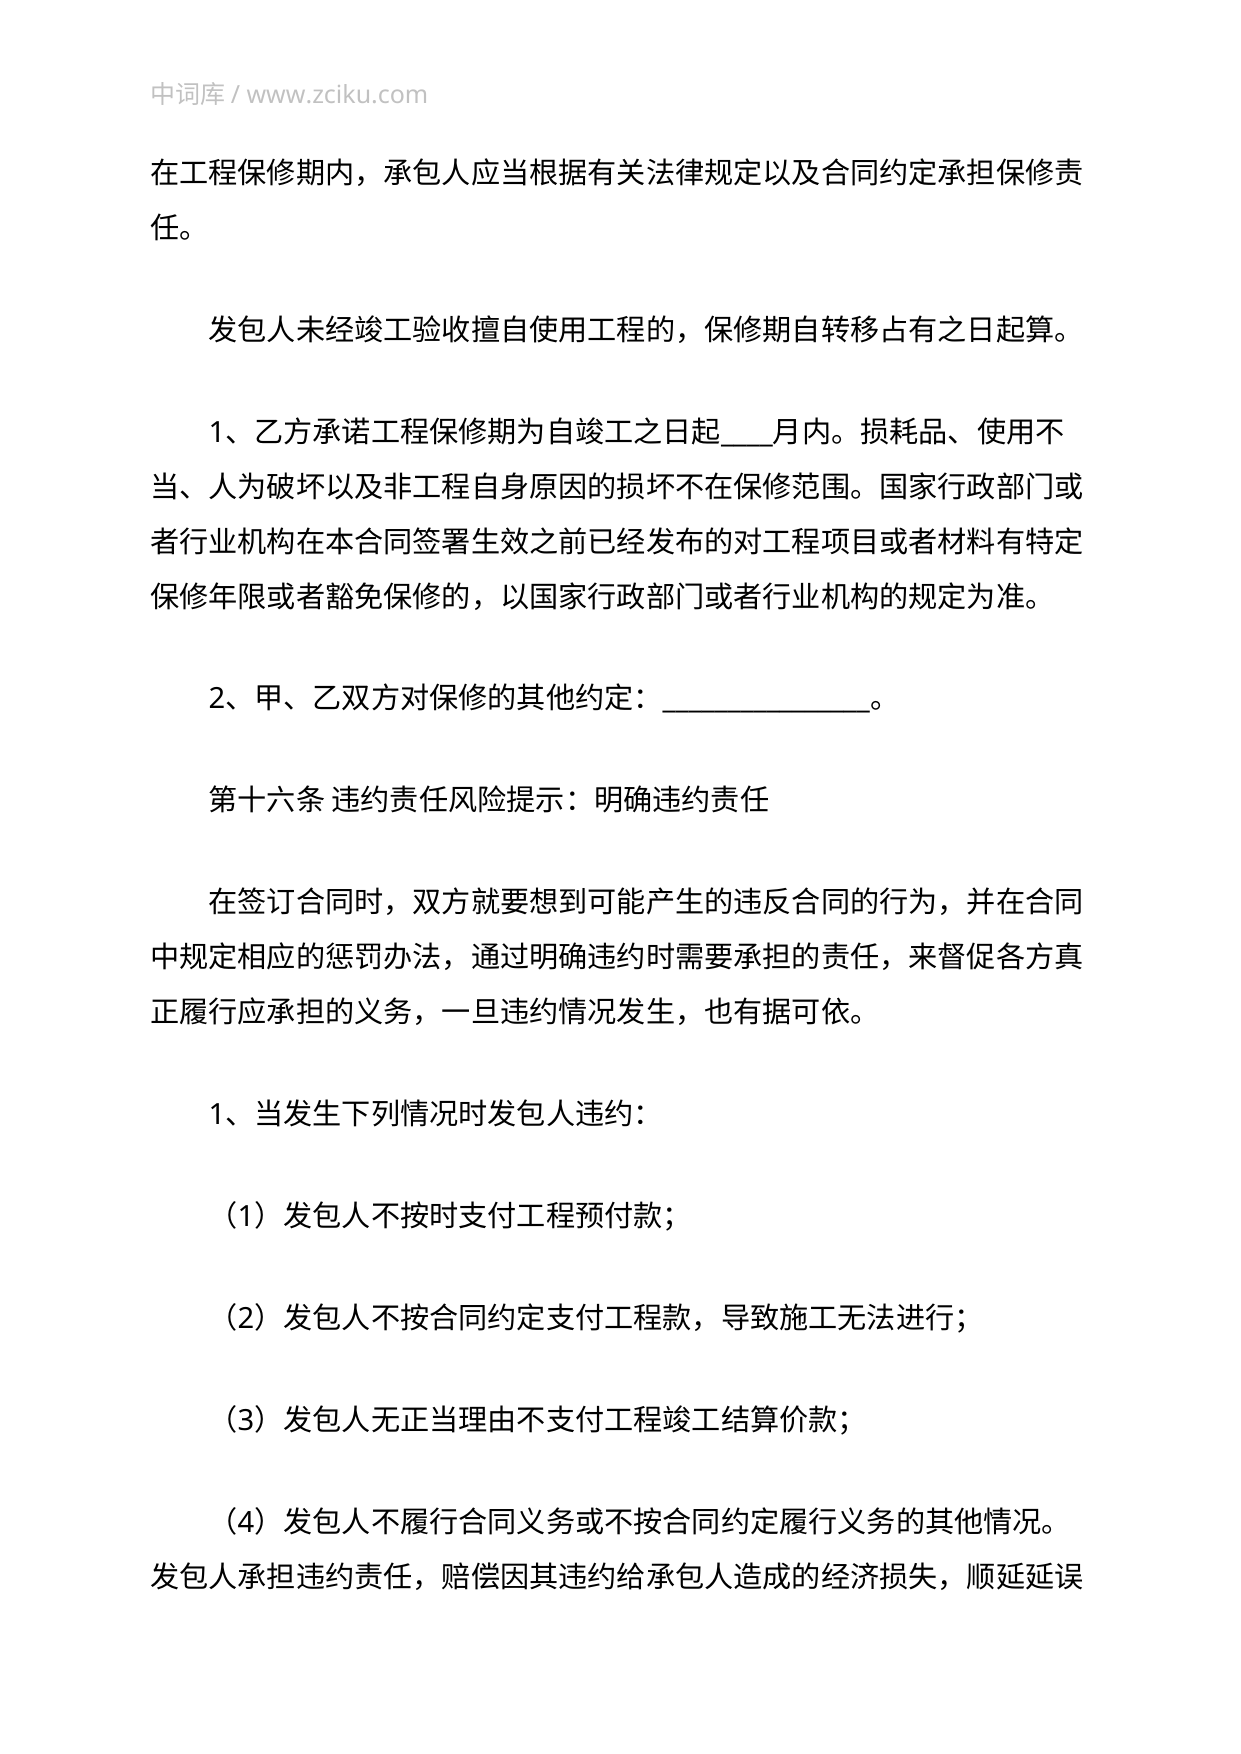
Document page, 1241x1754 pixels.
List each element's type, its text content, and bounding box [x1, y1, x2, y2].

text 1、乙方承诺工程保修期为自竣工之日起____月内。损耗品、使用不当、人为破坏以及非工程自身原因的损坏不在保修范围。国家行政部门或者行业机构在本合同签署生效之前已经发布的对工程项目或者材料有特定保修年限或者豁免保修的，以国家行政部门或者行业机构的规定为准。 [150, 408, 1090, 616]
text 发包人未经竣工验收擅自使用工程的，保修期自转移占有之日起算。 [150, 307, 1090, 349]
text 在签订合同时，双方就要想到可能产生的违反合同的行为，并在合同中规定相应的惩罚办法，通过明确违约时需要承担的责任，来督促各方真正履行应承担的义务，一旦违约情况发生，也有据可依。 [150, 879, 1090, 1031]
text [150, 150, 1090, 247]
text 第十六条 违约责任风险提示：明确违约责任 [150, 777, 1090, 819]
text （1）发包人不按时支付工程预付款； [150, 1192, 1090, 1235]
text （2）发包人不按合同约定支付工程款，导致施工无法进行； [150, 1294, 1090, 1337]
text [150, 1498, 1090, 1596]
text 2、甲、乙双方对保修的其他约定：________________。 [150, 675, 1090, 717]
text （3）发包人无正当理由不支付工程竣工结算价款； [150, 1396, 1090, 1439]
text 1、当发生下列情况时发包人违约： [150, 1090, 1090, 1133]
